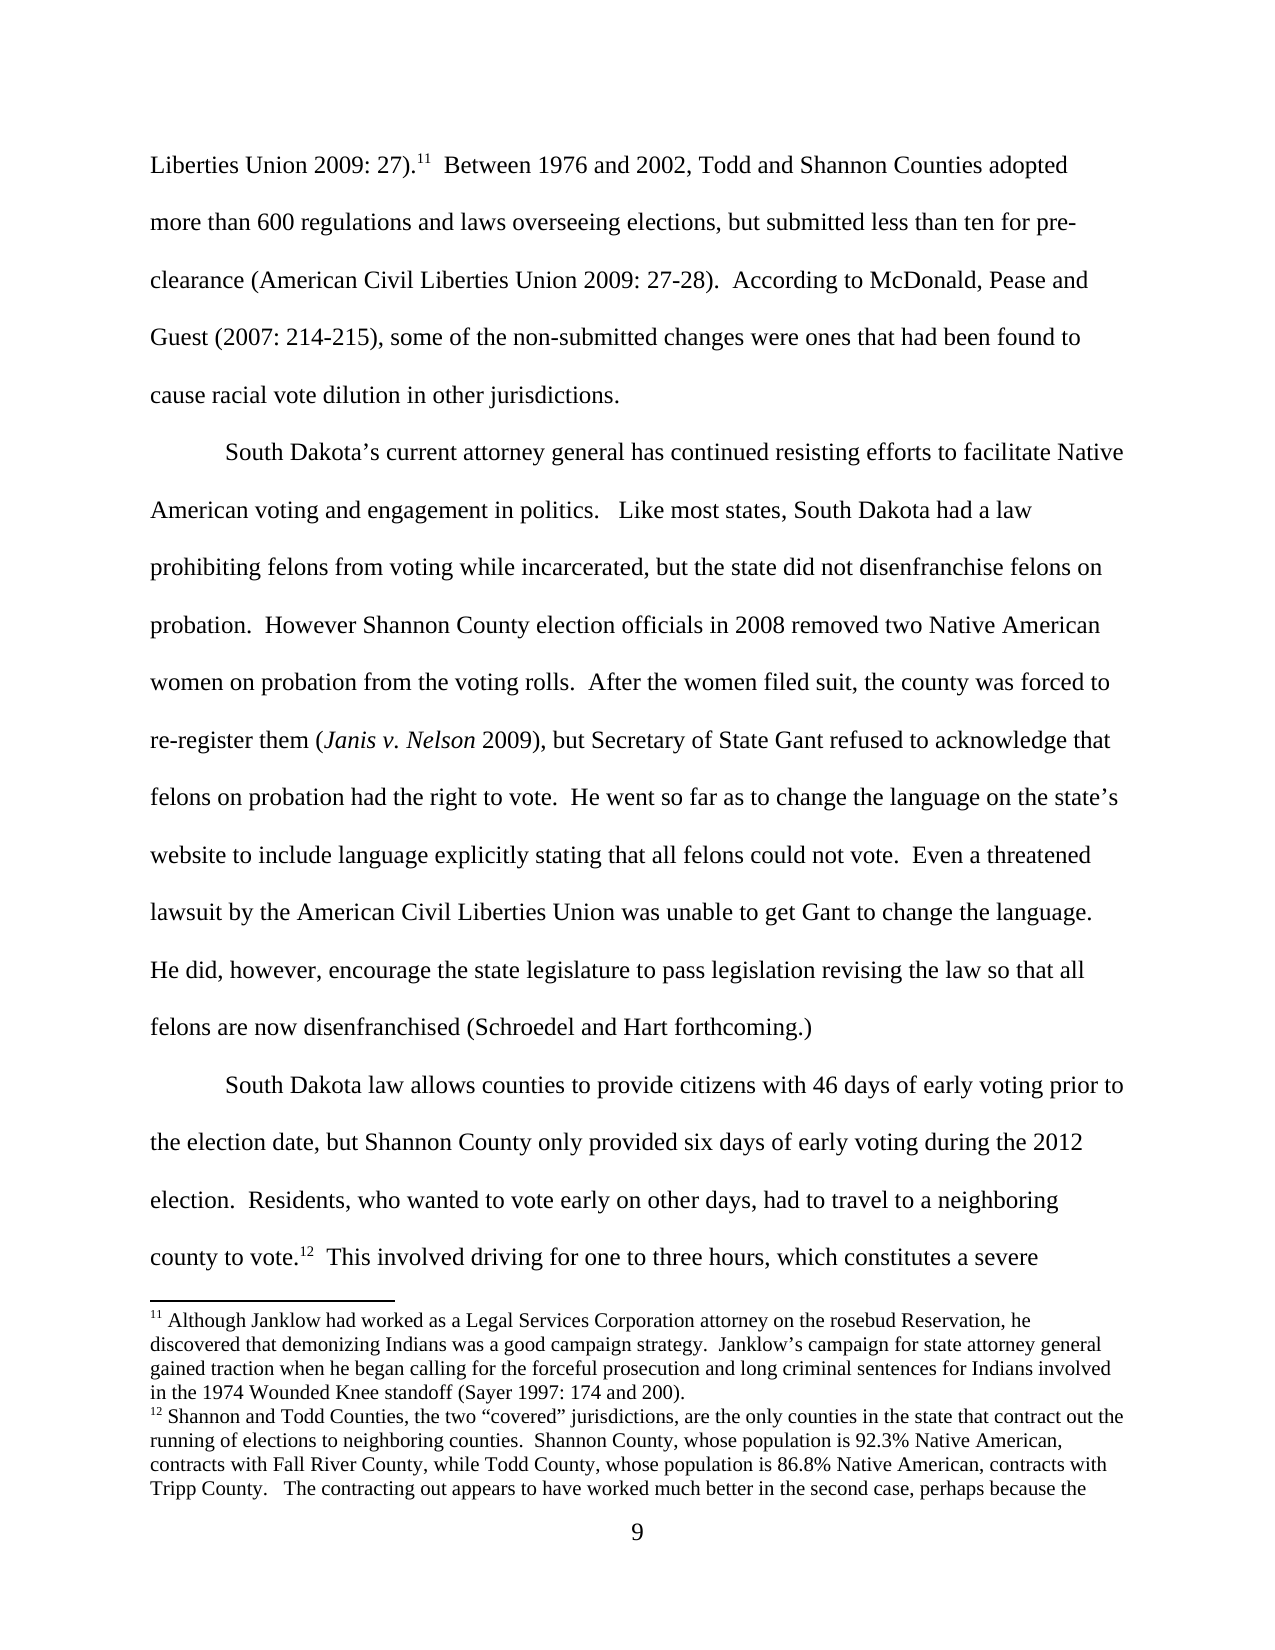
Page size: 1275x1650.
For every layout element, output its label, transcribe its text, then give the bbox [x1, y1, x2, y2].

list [150, 1070, 1125, 1271]
list South Dakota’s current attorney general has continued resisting efforts to facilitate Native American voting and engagement in politics. Like most states, South Dakota had a law prohibiting felons from voting while incarcerated, but the state did not disenfranchise felons on probation. However Shannon County election officials in 2008 removed two Native American women on probation from the voting rolls. After the women filed suit, the county was forced to re-register them (Janis v. Nelson 2009), but Secretary of State Gant refused to acknowledge that felons on probation had the right to vote. He went so far as to change the language on the state’s website to include language explicitly stating that all felons could not vote. Even a threatened lawsuit by the American Civil Liberties Union was unable to get Gant to change the language. He did, however, encourage the state legislature to pass legislation revising the law so that all felons are now disenfranchised (Schroedel and Hart forthcoming.) [150, 437, 1125, 1041]
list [150, 150, 1125, 409]
